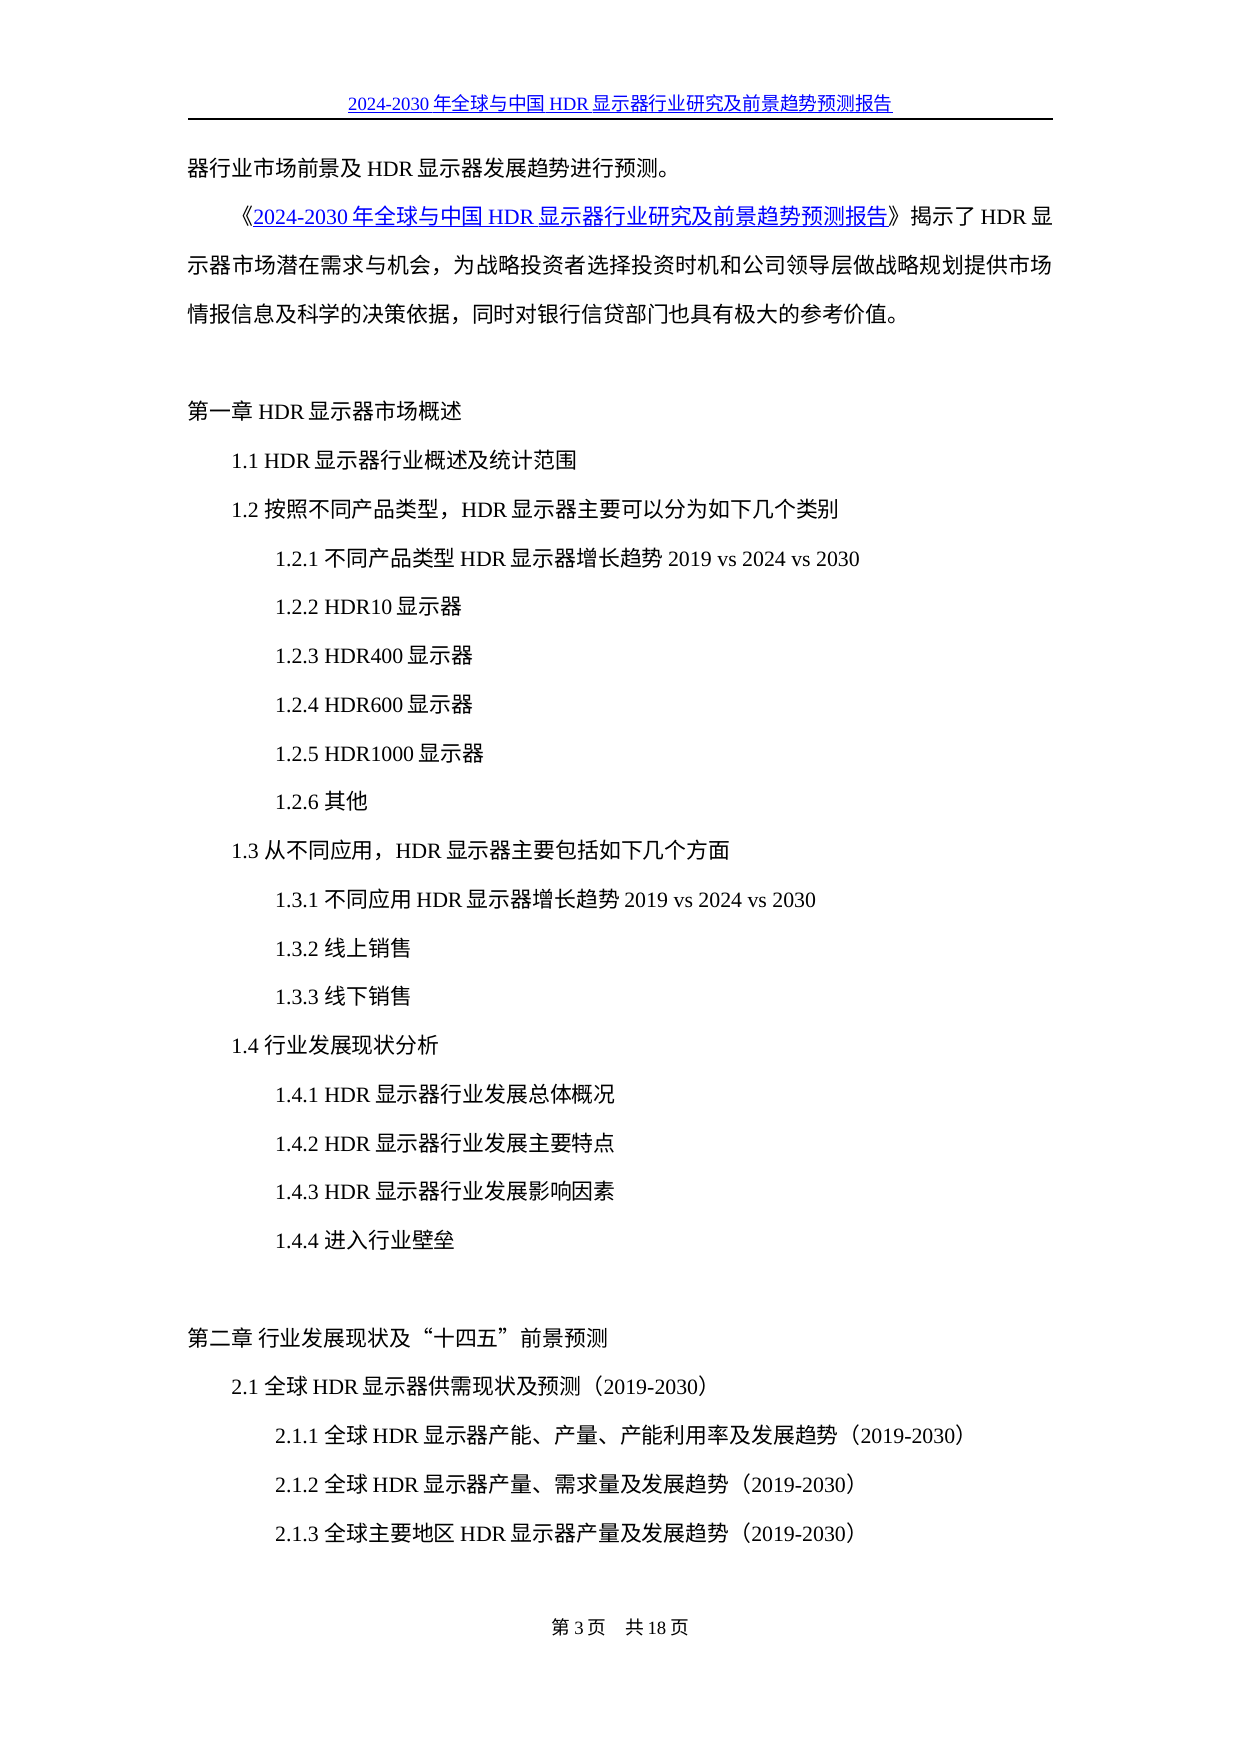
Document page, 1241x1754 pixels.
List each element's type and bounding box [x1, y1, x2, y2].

text [187, 150, 1053, 1548]
